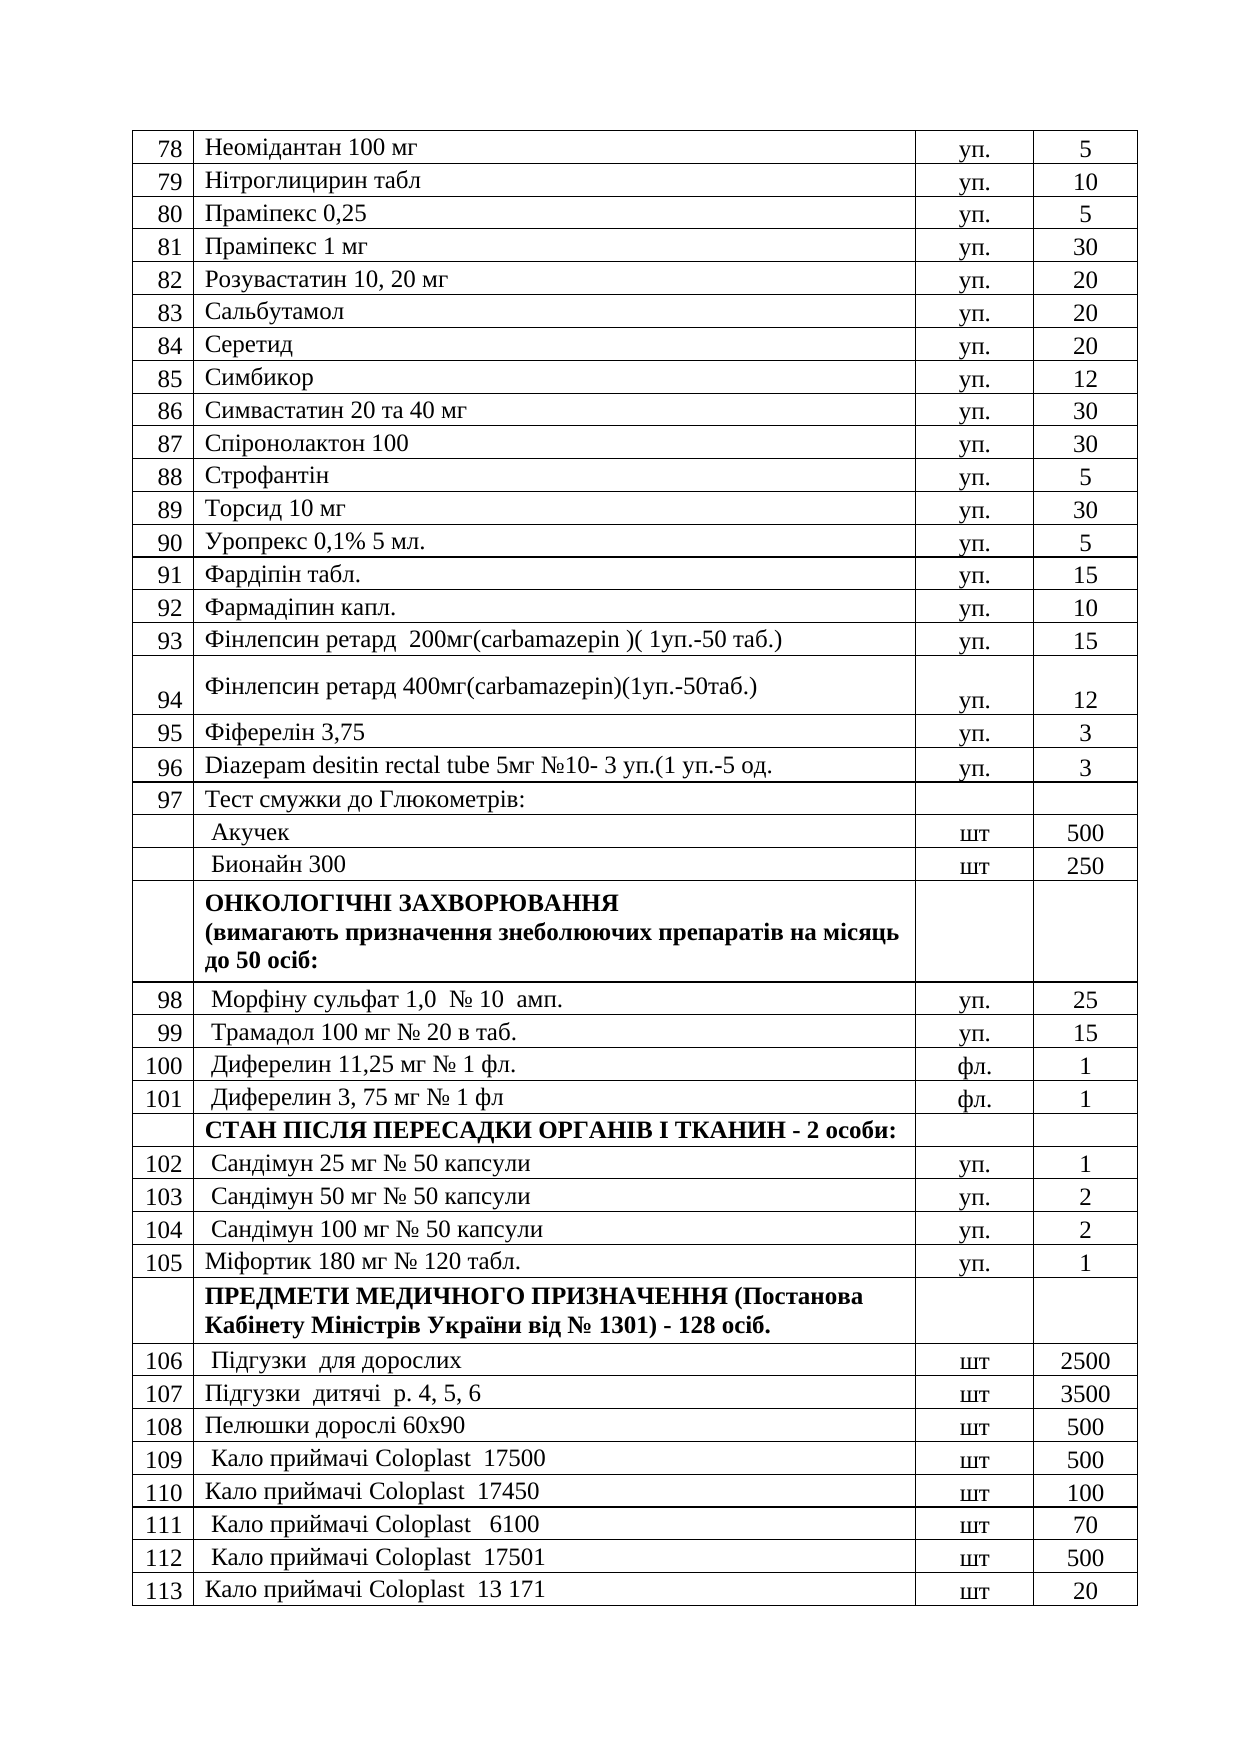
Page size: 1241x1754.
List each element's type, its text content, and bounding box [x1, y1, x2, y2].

table_cell 20 [1034, 328, 1137, 359]
table_cell 93 [133, 623, 193, 655]
table_cell [1034, 881, 1137, 981]
table_cell 88 [133, 459, 193, 491]
table_cell 5 [1034, 525, 1137, 556]
table_cell Сандімун 25 мг № 50 капсули [194, 1147, 915, 1178]
table_cell 89 [133, 492, 193, 524]
table_cell 30 [1034, 394, 1137, 425]
table_cell уп. [916, 229, 1033, 261]
table_cell шт [916, 1573, 1033, 1605]
table_cell 112 [133, 1540, 193, 1572]
table_cell 83 [133, 295, 193, 327]
table_cell 5 [1034, 131, 1137, 163]
table_cell Строфантін [194, 459, 915, 491]
table_cell 12 [1034, 361, 1137, 392]
table_cell Сальбутамол [194, 295, 915, 327]
table_cell 15 [1034, 558, 1137, 589]
table_cell [133, 815, 193, 847]
table_cell Торсид 10 мг [194, 492, 915, 524]
table_cell уп. [916, 1212, 1033, 1244]
table_cell Фінлепсин ретард 200мг(carbamazepin )( 1уп.-50 таб.) [194, 623, 915, 655]
table_cell шт [916, 1376, 1033, 1408]
table_cell Праміпекс 0,25 [194, 197, 915, 228]
table_cell 108 [133, 1409, 193, 1441]
table_cell 500 [1034, 1409, 1137, 1441]
table_cell шт [916, 1409, 1033, 1441]
table_cell 20 [1034, 1573, 1137, 1605]
table_cell 111 [133, 1508, 193, 1539]
table_cell Розувастатин 10, 20 мг [194, 262, 915, 294]
table_cell уп. [916, 1015, 1033, 1047]
table_cell Підгузки для дорослих [194, 1344, 915, 1375]
table_cell 70 [1034, 1508, 1137, 1539]
table_cell 500 [1034, 1442, 1137, 1474]
table_cell Фінлепсин ретард 400мг(carbamazepin)(1уп.-50таб.) [194, 656, 915, 714]
table_cell шт [916, 1344, 1033, 1375]
table_cell Кало приймачі Coloplast 17450 [194, 1475, 915, 1506]
table_cell уп. [916, 131, 1033, 163]
table_cell 30 [1034, 426, 1137, 458]
table_cell ПРЕДМЕТИ МЕДИЧНОГО ПРИЗНАЧЕННЯ (Постанова Кабінету Міністрів України від № 1301) - 128 осіб. [194, 1278, 915, 1342]
table_cell Кало приймачі Coloplast 6100 [194, 1508, 915, 1539]
table_cell Трамадол 100 мг № 20 в таб. [194, 1015, 915, 1047]
table_cell [133, 1278, 193, 1342]
table_cell Фармадіпин капл. [194, 590, 915, 622]
table_cell 90 [133, 525, 193, 556]
table_cell 500 [1034, 815, 1137, 847]
table_cell 3 [1034, 715, 1137, 747]
table_cell 100 [133, 1048, 193, 1080]
table_cell 110 [133, 1475, 193, 1506]
table_cell фл. [916, 1048, 1033, 1080]
table_cell 86 [133, 394, 193, 425]
table_cell 107 [133, 1376, 193, 1408]
table_cell Спіронолактон 100 [194, 426, 915, 458]
table_cell Симбикор [194, 361, 915, 392]
table_cell Фіферелін 3,75 [194, 715, 915, 747]
table_cell 81 [133, 229, 193, 261]
table_cell Фардіпін табл. [194, 558, 915, 589]
table_cell 96 [133, 748, 193, 781]
table_cell ОНКОЛОГІЧНІ ЗАХВОРЮВАННЯ (вимагають призначення знеболюючих препаратів на місяць до 50 осіб: [194, 881, 915, 981]
table_cell 12 [1034, 656, 1137, 714]
table_cell Неомідантан 100 мг [194, 131, 915, 163]
table_cell 105 [133, 1245, 193, 1277]
table_cell Морфіну сульфат 1,0 № 10 амп. [194, 983, 915, 1014]
table_cell уп. [916, 558, 1033, 589]
table_cell 113 [133, 1573, 193, 1605]
table_cell [1034, 1114, 1137, 1146]
table_cell Диферелин 11,25 мг № 1 фл. [194, 1048, 915, 1080]
table_cell СТАН ПІСЛЯ ПЕРЕСАДКИ ОРГАНІВ І ТКАНИН - 2 особи: [194, 1114, 915, 1146]
table_cell 2 [1034, 1179, 1137, 1211]
table_cell 78 [133, 131, 193, 163]
table_cell 3500 [1034, 1376, 1137, 1408]
table_cell Міфортик 180 мг № 120 табл. [194, 1245, 915, 1277]
table_cell 500 [1034, 1540, 1137, 1572]
table_cell [916, 1114, 1033, 1146]
table_cell Нітроглицирин табл [194, 164, 915, 196]
table_cell Симвастатин 20 та 40 мг [194, 394, 915, 425]
table_cell [133, 848, 193, 880]
table_cell 82 [133, 262, 193, 294]
table_cell Серетид [194, 328, 915, 359]
table_cell 97 [133, 783, 193, 814]
table_cell 20 [1034, 295, 1137, 327]
table_cell шт [916, 1540, 1033, 1572]
table_cell уп. [916, 197, 1033, 228]
table_cell уп. [916, 748, 1033, 781]
table_cell 20 [1034, 262, 1137, 294]
table_cell 85 [133, 361, 193, 392]
table_cell 2500 [1034, 1344, 1137, 1375]
table_cell уп. [916, 656, 1033, 714]
table_cell уп. [916, 262, 1033, 294]
table_cell шт [916, 1508, 1033, 1539]
table_cell 106 [133, 1344, 193, 1375]
table_cell 3 [1034, 748, 1137, 781]
table_cell уп. [916, 459, 1033, 491]
table_cell шт [916, 1442, 1033, 1474]
table_cell 100 [1034, 1475, 1137, 1506]
table_cell фл. [916, 1081, 1033, 1113]
table_cell Підгузки дитячі р. 4, 5, 6 [194, 1376, 915, 1408]
table_cell Кало приймачі Coloplast 13 171 [194, 1573, 915, 1605]
table_cell 98 [133, 983, 193, 1014]
table_cell [133, 1114, 193, 1146]
table_cell Акучек [194, 815, 915, 847]
table_cell уп. [916, 715, 1033, 747]
table_cell 10 [1034, 590, 1137, 622]
table_cell 94 [133, 656, 193, 714]
table_cell уп. [916, 295, 1033, 327]
table_cell уп. [916, 492, 1033, 524]
table_cell уп. [916, 525, 1033, 556]
table_cell 10 [1034, 164, 1137, 196]
table_cell 1 [1034, 1147, 1137, 1178]
table_cell Диферелин 3, 75 мг № 1 фл [194, 1081, 915, 1113]
table_cell [133, 881, 193, 981]
table_cell Сандімун 50 мг № 50 капсули [194, 1179, 915, 1211]
table_cell 92 [133, 590, 193, 622]
table_cell уп. [916, 426, 1033, 458]
table_cell уп. [916, 623, 1033, 655]
table_cell уп. [916, 328, 1033, 359]
table_cell 1 [1034, 1245, 1137, 1277]
table_cell 5 [1034, 459, 1137, 491]
table_cell уп. [916, 361, 1033, 392]
table_cell Пелюшки дорослі 60х90 [194, 1409, 915, 1441]
table_cell уп. [916, 983, 1033, 1014]
table_cell Бионайн 300 [194, 848, 915, 880]
table_cell шт [916, 848, 1033, 880]
table_cell 99 [133, 1015, 193, 1047]
table_cell 109 [133, 1442, 193, 1474]
table_cell шт [916, 1475, 1033, 1506]
table_cell 101 [133, 1081, 193, 1113]
table_cell Diazepam desitin rectal tube 5мг №10- 3 уп.(1 уп.-5 од. [194, 748, 915, 781]
table_cell уп. [916, 590, 1033, 622]
table_cell 30 [1034, 229, 1137, 261]
table_cell [1034, 783, 1137, 814]
table_cell 91 [133, 558, 193, 589]
table_cell 104 [133, 1212, 193, 1244]
table_cell 84 [133, 328, 193, 359]
table_cell 1 [1034, 1048, 1137, 1080]
table_cell уп. [916, 1179, 1033, 1211]
table_cell Кало приймачі Coloplast 17500 [194, 1442, 915, 1474]
table_cell 5 [1034, 197, 1137, 228]
table_cell 15 [1034, 623, 1137, 655]
table_cell Праміпекс 1 мг [194, 229, 915, 261]
table_cell [916, 881, 1033, 981]
table_cell Уропрекс 0,1% 5 мл. [194, 525, 915, 556]
table_cell 2 [1034, 1212, 1137, 1244]
table_cell 95 [133, 715, 193, 747]
table_cell уп. [916, 394, 1033, 425]
table_cell уп. [916, 1245, 1033, 1277]
table_cell 1 [1034, 1081, 1137, 1113]
table_cell Сандімун 100 мг № 50 капсули [194, 1212, 915, 1244]
table_cell 250 [1034, 848, 1137, 880]
table_cell Кало приймачі Coloplast 17501 [194, 1540, 915, 1572]
table_cell [1034, 1278, 1137, 1342]
table_cell 103 [133, 1179, 193, 1211]
table_cell [916, 1278, 1033, 1342]
table_cell 102 [133, 1147, 193, 1178]
table_cell 15 [1034, 1015, 1137, 1047]
table_cell шт [916, 815, 1033, 847]
table_cell 30 [1034, 492, 1137, 524]
table_cell уп. [916, 1147, 1033, 1178]
table_cell 25 [1034, 983, 1137, 1014]
table_cell [916, 783, 1033, 814]
table_cell Тест смужки до Глюкометрів: [194, 783, 915, 814]
table_cell уп. [916, 164, 1033, 196]
table_cell 80 [133, 197, 193, 228]
table_cell 79 [133, 164, 193, 196]
table_cell 87 [133, 426, 193, 458]
